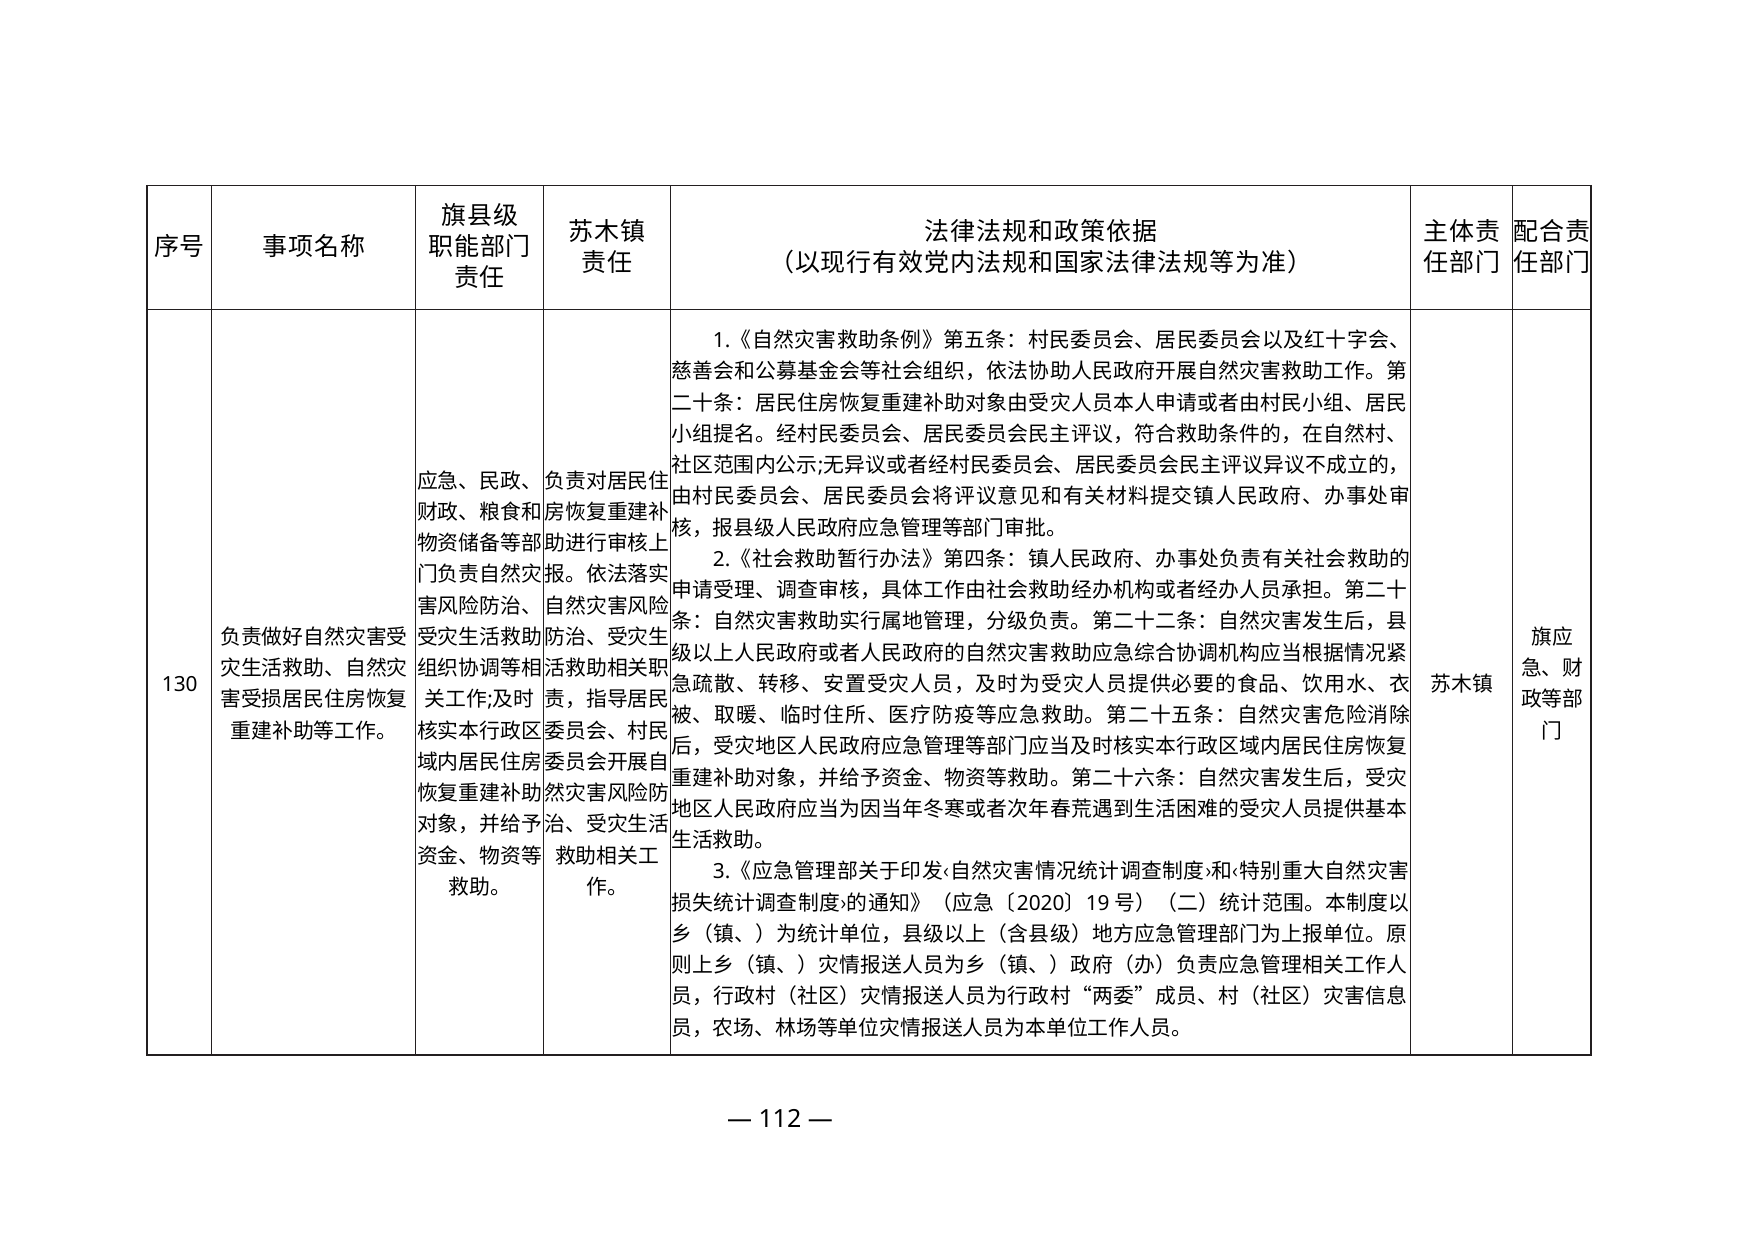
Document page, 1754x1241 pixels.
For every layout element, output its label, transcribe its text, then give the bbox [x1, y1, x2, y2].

table_cell 旗应急、财政等部门 [1513, 310, 1590, 1054]
table_header 事项名称 [212, 186, 415, 309]
table_header 旗县级 职能部门 责任 [416, 186, 543, 309]
table_cell 负责做好自然灾害受灾生活救助、自然灾害受损居民住房恢复重建补助等工作。 [212, 310, 415, 1054]
table_header 序号 [148, 186, 211, 309]
table_cell 苏木镇 [1411, 310, 1512, 1054]
table_cell 1.《自然灾害救助条例》第五条：村民委员会、居民委员会以及红十字会、慈善会和公募基金会等社会组织，依法协助人民政府开展自然灾害救助工作。第二十条：居民住房恢复重建补助对象由受灾人员本人申请或者由村民小组、居民小组提名。经村民委员会、居民委员会民主评议，符合救助条件的，在自然村、社区范围内公示;无异议或者经村民委员会、居民委员会民主评议异议不成立的，由村民委员会、居民委员会将评议意见和有关材料提交镇人民政府、办事处审核，报县级人民政府应急管理等部门审批。 2.《社会救助暂行办法》第四条：镇人民政府、办事处负责有关社会救助的申请受理、调查审核，具体工作由社会救助经办机构或者经办人员承担。第二十条：自然灾害救助实行属地管理，分级负责。第二十二条：自然灾害发生后，县级以上人民政府或者人民政府的自然灾害救助应急综合协调机构应当根据情况紧急疏散、转移、安置受灾人员，及时为受灾人员提供必要的食品、饮用水、衣被、取暖、临时住所、医疗防疫等应急救助。第二十五条：自然灾害危险消除后，受灾地区人民政府应急管理等部门应当及时核实本行政区域内居民住房恢复重建补助对象，并给予资金、物资等救助。第二十六条：自然灾害发生后，受灾地区人民政府应当为因当年冬寒或者次年春荒遇到生活困难的受灾人员提供基本生活救助。 3.《应急管理部关于印发‹自然灾害情况统计调查制度›和‹特别重大自然灾害损失统计调查制度›的通知》（应急〔2020〕19号）（二）统计范围。本制度以乡（镇、）为统计单位，县级以上（含县级）地方应急管理部门为上报单位。原则上乡（镇、）灾情报送人员为乡（镇、）政府（办）负责应急管理相关工作人员，行政村（社区）灾情报送人员为行政村“两委”成员、村（社区）灾害信息员，农场、林场等单位灾情报送人员为本单位工作人员。 [671, 310, 1410, 1054]
table_cell 130 [148, 310, 211, 1054]
table_header 法律法规和政策依据 （以现行有效党内法规和国家法律法规等为准） [671, 186, 1410, 309]
table_header 主体责任部门 [1411, 186, 1512, 309]
table_cell 负责对居民住房恢复重建补助进行审核上报。依法落实自然灾害风险防治、受灾生活救助相关职责，指导居民委员会、村民委员会开展自然灾害风险防治、受灾生活救助相关工作。 [544, 310, 670, 1054]
table_header 苏木镇 责任 [544, 186, 670, 309]
table_cell 应急、民政、财政、粮食和物资储备等部门负责自然灾害风险防治、受灾生活救助组织协调等相关工作;及时核实本行政区域内居民住房恢复重建补助对象，并给予资金、物资等救助。 [416, 310, 543, 1054]
table_header 配合责任部门 [1513, 186, 1590, 309]
